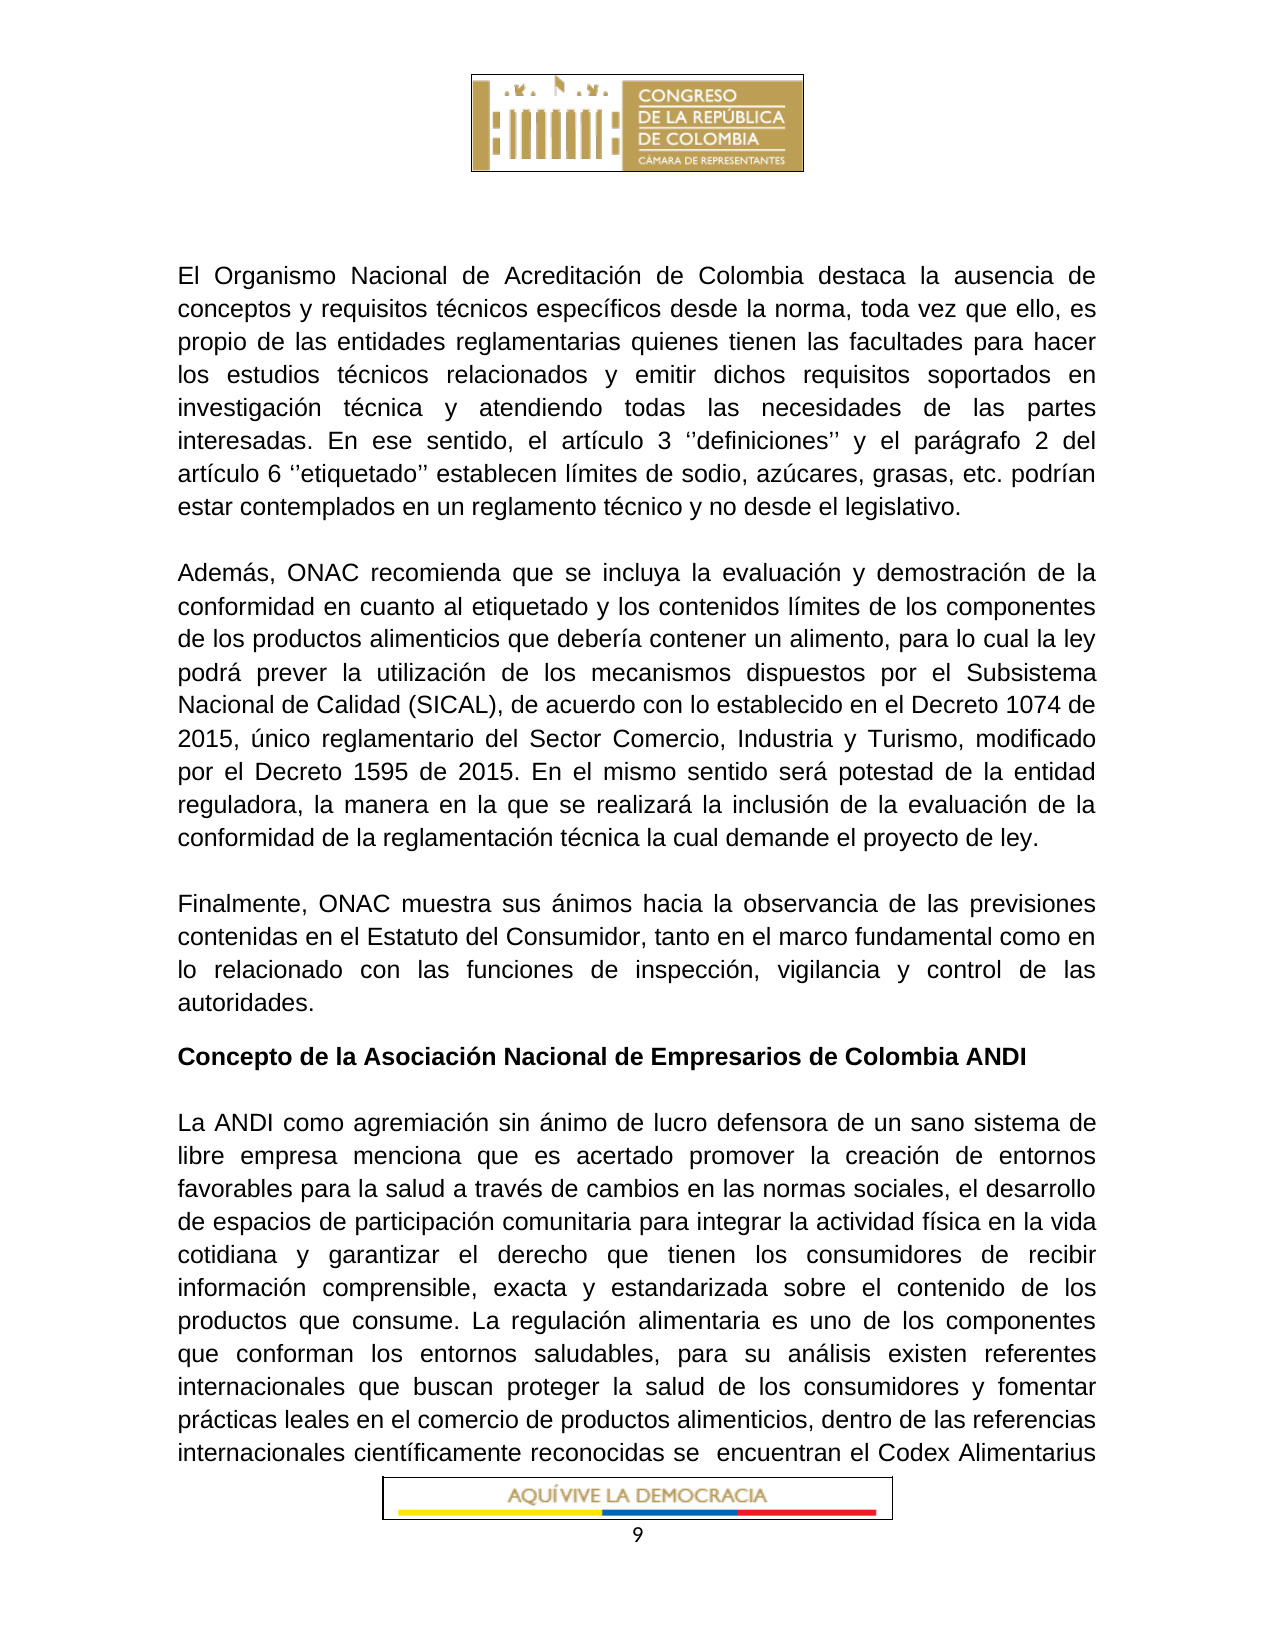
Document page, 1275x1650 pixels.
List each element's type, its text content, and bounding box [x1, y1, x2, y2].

text Además, ONAC recomienda que se incluya la evaluación y demostración de la conformidad en cuanto al etiquetado y los contenidos límites de los componentes de los productos alimenticios que debería contener un alimento, para lo cual la ley podrá prever la utilización de los mecanismos dispuestos por el Subsistema Nacional de Calidad (SICAL), de acuerdo con lo establecido en el Decreto 1074 de 2015, único reglamentario del Sector Comercio, Industria y Turismo, modificado por el Decreto 1595 de 2015. En el mismo sentido será potestad de la entidad reguladora, la manera en la que se realizará la inclusión de la evaluación de la conformidad de la reglamentación técnica la cual demande el proyecto de ley. [177, 558, 1098, 851]
text Finalmente, ONAC muestra sus ánimos hacia la observancia de las previsiones contenidas en el Estatuto del Consumidor, tanto en el marco fundamental como en lo relacionado con las funciones de inspección, vigilancia y control de las autoridades. [177, 889, 1098, 1016]
picture [472, 75, 803, 171]
text El Organismo Nacional de Acreditación de Colombia destaca la ausencia de conceptos y requisitos técnicos específicos desde la norma, toda vez que ello, es propio de las entidades reglamentarias quienes tienen las facultades para hacer los estudios técnicos relacionados y emitir dichos requisitos soportados en investigación técnica y atendiendo todas las necesidades de las partes interesadas. En ese sentido, el artículo 3 ‘’definiciones’’ y el parágrafo 2 del artículo 6 ‘’etiquetado’’ establecen límites de sodio, azúcares, grasas, etc. podrían estar contemplados en un reglamento técnico y no desde el legislativo. [177, 261, 1098, 521]
text Concepto de la Asociación Nacional de Empresarios de Colombia ANDI [177, 1042, 1098, 1070]
picture [384, 1478, 892, 1519]
